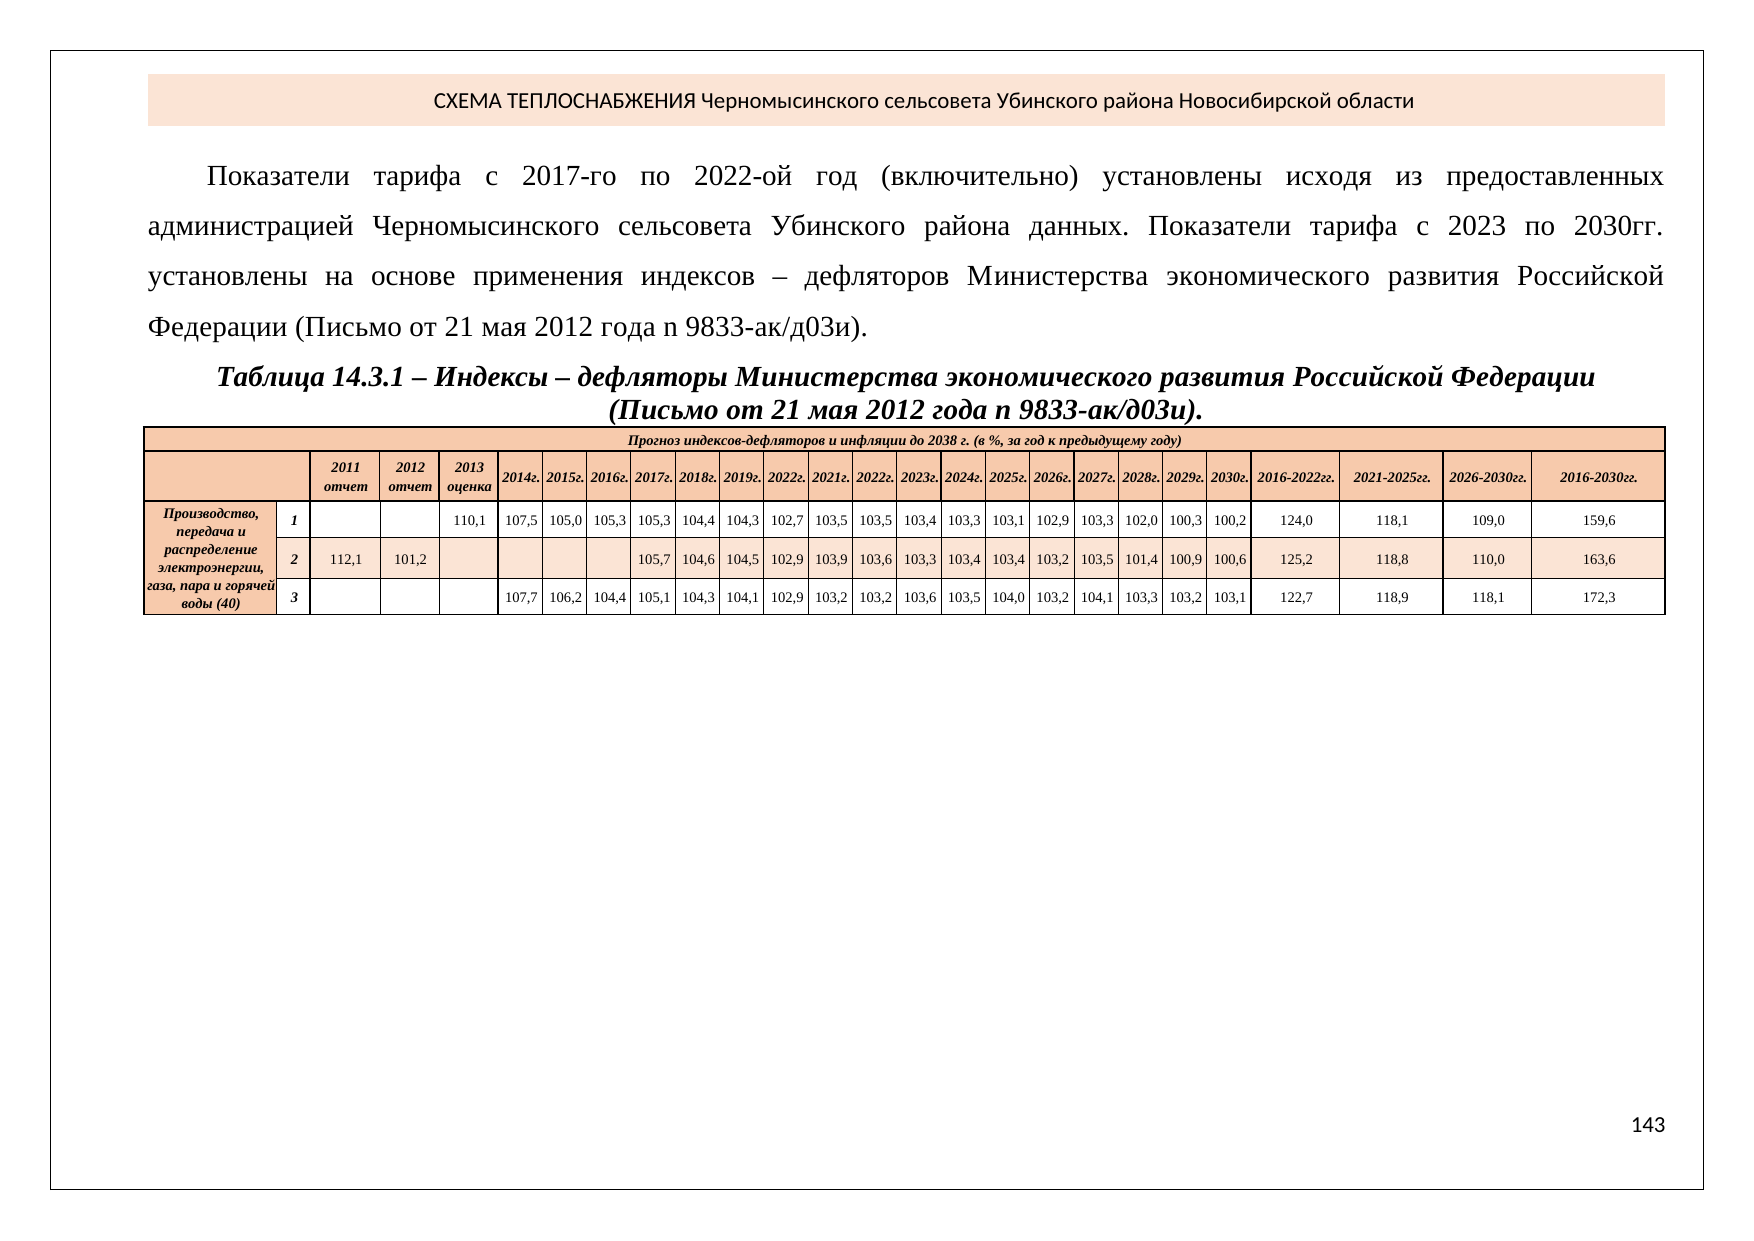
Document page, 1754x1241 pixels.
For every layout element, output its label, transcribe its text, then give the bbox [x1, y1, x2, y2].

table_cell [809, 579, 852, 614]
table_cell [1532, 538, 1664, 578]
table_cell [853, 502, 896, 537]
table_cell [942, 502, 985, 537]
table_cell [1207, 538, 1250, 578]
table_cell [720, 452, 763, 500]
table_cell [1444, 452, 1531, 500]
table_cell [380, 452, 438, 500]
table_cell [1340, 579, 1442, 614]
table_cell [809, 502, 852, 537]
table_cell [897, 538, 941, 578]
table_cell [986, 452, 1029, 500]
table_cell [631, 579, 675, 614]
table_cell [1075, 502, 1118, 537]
text (Письмо от 21 мая 2012 года n 9833-ак/д03и). [148, 392, 1665, 426]
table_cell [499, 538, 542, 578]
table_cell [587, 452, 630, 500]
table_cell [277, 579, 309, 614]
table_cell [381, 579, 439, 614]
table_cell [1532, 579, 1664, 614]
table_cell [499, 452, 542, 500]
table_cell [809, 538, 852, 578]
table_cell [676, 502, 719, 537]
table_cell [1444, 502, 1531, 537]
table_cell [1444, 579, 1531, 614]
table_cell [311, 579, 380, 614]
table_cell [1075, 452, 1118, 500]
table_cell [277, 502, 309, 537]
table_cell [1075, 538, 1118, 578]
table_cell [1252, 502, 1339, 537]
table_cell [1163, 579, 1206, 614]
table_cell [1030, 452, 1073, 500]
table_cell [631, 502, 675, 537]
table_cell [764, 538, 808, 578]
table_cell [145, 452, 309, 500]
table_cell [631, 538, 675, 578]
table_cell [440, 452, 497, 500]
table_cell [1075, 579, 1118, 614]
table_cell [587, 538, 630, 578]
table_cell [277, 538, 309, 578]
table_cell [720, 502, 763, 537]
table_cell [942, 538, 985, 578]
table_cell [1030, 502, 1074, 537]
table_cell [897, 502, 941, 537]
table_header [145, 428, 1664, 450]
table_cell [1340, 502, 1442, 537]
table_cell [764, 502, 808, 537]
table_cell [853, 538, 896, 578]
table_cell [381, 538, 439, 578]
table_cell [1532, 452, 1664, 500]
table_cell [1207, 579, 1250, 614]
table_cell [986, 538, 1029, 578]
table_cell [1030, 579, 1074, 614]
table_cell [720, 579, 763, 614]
text Таблица 14.3.1 – Индексы – дефляторы Министерства экономического развития Российской Федерации [148, 359, 1665, 392]
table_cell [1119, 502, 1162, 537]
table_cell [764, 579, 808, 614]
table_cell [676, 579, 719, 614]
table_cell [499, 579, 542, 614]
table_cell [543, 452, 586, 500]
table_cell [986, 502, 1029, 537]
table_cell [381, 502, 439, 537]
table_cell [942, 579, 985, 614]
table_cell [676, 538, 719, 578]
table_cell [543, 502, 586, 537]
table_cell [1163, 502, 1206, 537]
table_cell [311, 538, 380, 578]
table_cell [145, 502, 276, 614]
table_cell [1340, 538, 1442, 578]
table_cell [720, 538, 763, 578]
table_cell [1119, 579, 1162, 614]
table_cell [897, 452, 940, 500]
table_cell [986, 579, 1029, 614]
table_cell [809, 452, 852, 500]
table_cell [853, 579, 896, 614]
text Показатели тарифа c 2017-го по 2022-ой год (включительно) установлены исходя из предоставленных администрацией Черномысинского сельсовета Убинского района данных. Показатели тарифа с 2023 по 2030гг. установлены на основе применения индексов – дефляторов Министерства экономического развития Российской Федерации (Письмо от 21 мая 2012 года n 9833-ак/д03и). [148, 158, 1665, 342]
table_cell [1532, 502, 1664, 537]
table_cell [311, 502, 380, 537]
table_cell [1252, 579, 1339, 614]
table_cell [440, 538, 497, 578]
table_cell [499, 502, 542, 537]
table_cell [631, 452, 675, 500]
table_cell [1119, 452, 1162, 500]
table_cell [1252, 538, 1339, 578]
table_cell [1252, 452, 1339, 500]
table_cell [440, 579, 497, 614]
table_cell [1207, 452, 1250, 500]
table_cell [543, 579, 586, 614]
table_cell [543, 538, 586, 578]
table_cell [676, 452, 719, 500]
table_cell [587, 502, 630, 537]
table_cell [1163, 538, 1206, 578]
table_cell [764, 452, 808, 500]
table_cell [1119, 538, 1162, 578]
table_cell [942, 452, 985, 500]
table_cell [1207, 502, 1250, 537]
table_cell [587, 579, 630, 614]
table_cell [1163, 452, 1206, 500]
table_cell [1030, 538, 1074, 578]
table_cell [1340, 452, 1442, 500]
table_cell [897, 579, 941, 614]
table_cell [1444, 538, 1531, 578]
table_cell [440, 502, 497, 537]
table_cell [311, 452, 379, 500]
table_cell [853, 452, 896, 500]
